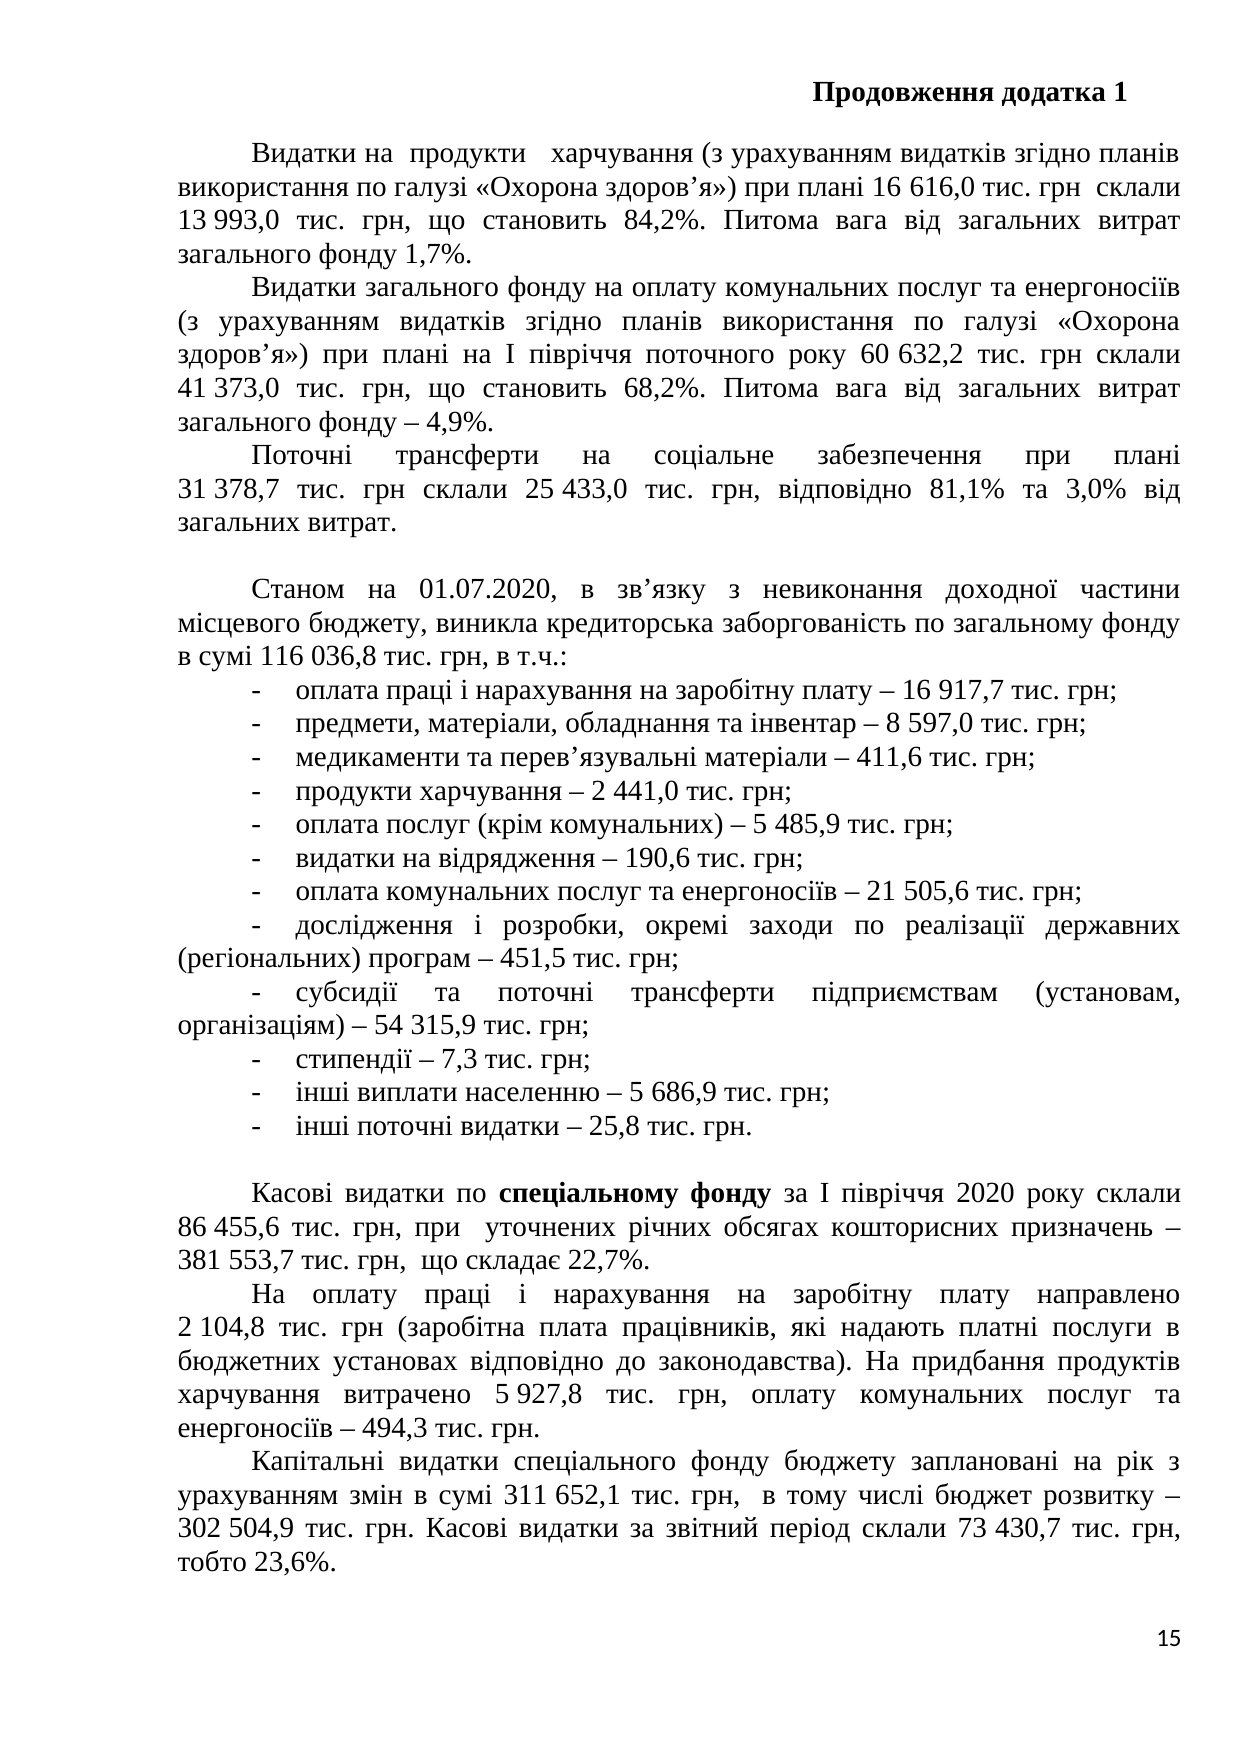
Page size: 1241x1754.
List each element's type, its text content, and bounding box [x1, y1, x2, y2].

text Поточні трансферти на соціальне забезпечення при плані 31 378,7 тис. грн склали 25 433,0 тис. грн, відповідно 81,1% та 3,0% від загальних витрат. [177, 437, 1181, 538]
text Видатки на продукти харчування (з урахуванням видатків згідно планів використання по галузі «Охорона здоров’я») при плані 16 616,0 тис. грн склали 13 993,0 тис. грн, що становить 84,2%. Питома вага від загальних витрат загального фонду 1,7%. [177, 135, 1181, 269]
list дослідження і розробки, окремі заходи по реалізації державних (регіональних) програм – 451,5 тис. грн; [177, 907, 1181, 974]
text Касові видатки по спеціальному фонду за І півріччя 2020 року склали 86 455,6 тис. грн, при уточнених річних обсягах кошторисних призначень – 381 553,7 тис. грн, що складає 22,7%. [177, 1175, 1181, 1276]
list оплата комунальних послуг та енергоносіїв – 21 505,6 тис. грн; [177, 873, 1181, 907]
list продукти харчування – 2 441,0 тис. грн; [177, 773, 1181, 806]
list оплата праці і нарахування на заробітну плату – 16 917,7 тис. грн; [177, 672, 1181, 706]
list оплата послуг (крім комунальних) – 5 485,9 тис. грн; [177, 806, 1181, 840]
text Капітальні видатки спеціального фонду бюджету заплановані на рік з урахуванням змін в сумі 311 652,1 тис. грн, в тому числі бюджет розвитку – 302 504,9 тис. грн. Касові видатки за звітний період склали 73 430,7 тис. грн, тобто 23,6%. [177, 1443, 1181, 1578]
list субсидії та поточні трансферти підприємствам (установам, організаціям) – 54 315,9 тис. грн; [177, 974, 1181, 1041]
text Станом на 01.07.2020, в зв’язку з невиконання доходної частини місцевого бюджету, виникла кредиторська заборгованість по загальному фонду в сумі 116 036,8 тис. грн, в т.ч.: [177, 571, 1181, 672]
list видатки на відрядження – 190,6 тис. грн; [177, 840, 1181, 873]
text Видатки загального фонду на оплату комунальних послуг та енергоносіїв (з урахуванням видатків згідно планів використання по галузі «Охорона здоров’я») при плані на І півріччя поточного року 60 632,2 тис. грн склали 41 373,0 тис. грн, що становить 68,2%. Питома вага від загальних витрат загального фонду – 4,9%. [177, 269, 1181, 437]
list предмети, матеріали, обладнання та інвентар – 8 597,0 тис. грн; [177, 706, 1181, 739]
list медикаменти та перев’язувальні матеріали – 411,6 тис. грн; [177, 739, 1181, 773]
list інші поточні видатки – 25,8 тис. грн. [177, 1108, 1181, 1142]
list стипендії – 7,3 тис. грн; [177, 1041, 1181, 1074]
text На оплату праці і нарахування на заробітну плату направлено 2 104,8 тис. грн (заробітна плата працівників, які надають платні послуги в бюджетних установах відповідно до законодавства). На придбання продуктів харчування витрачено 5 927,8 тис. грн, оплату комунальних послуг та енергоносіїв – 494,3 тис. грн. [177, 1276, 1181, 1443]
list інші виплати населенню – 5 686,9 тис. грн; [177, 1074, 1181, 1108]
